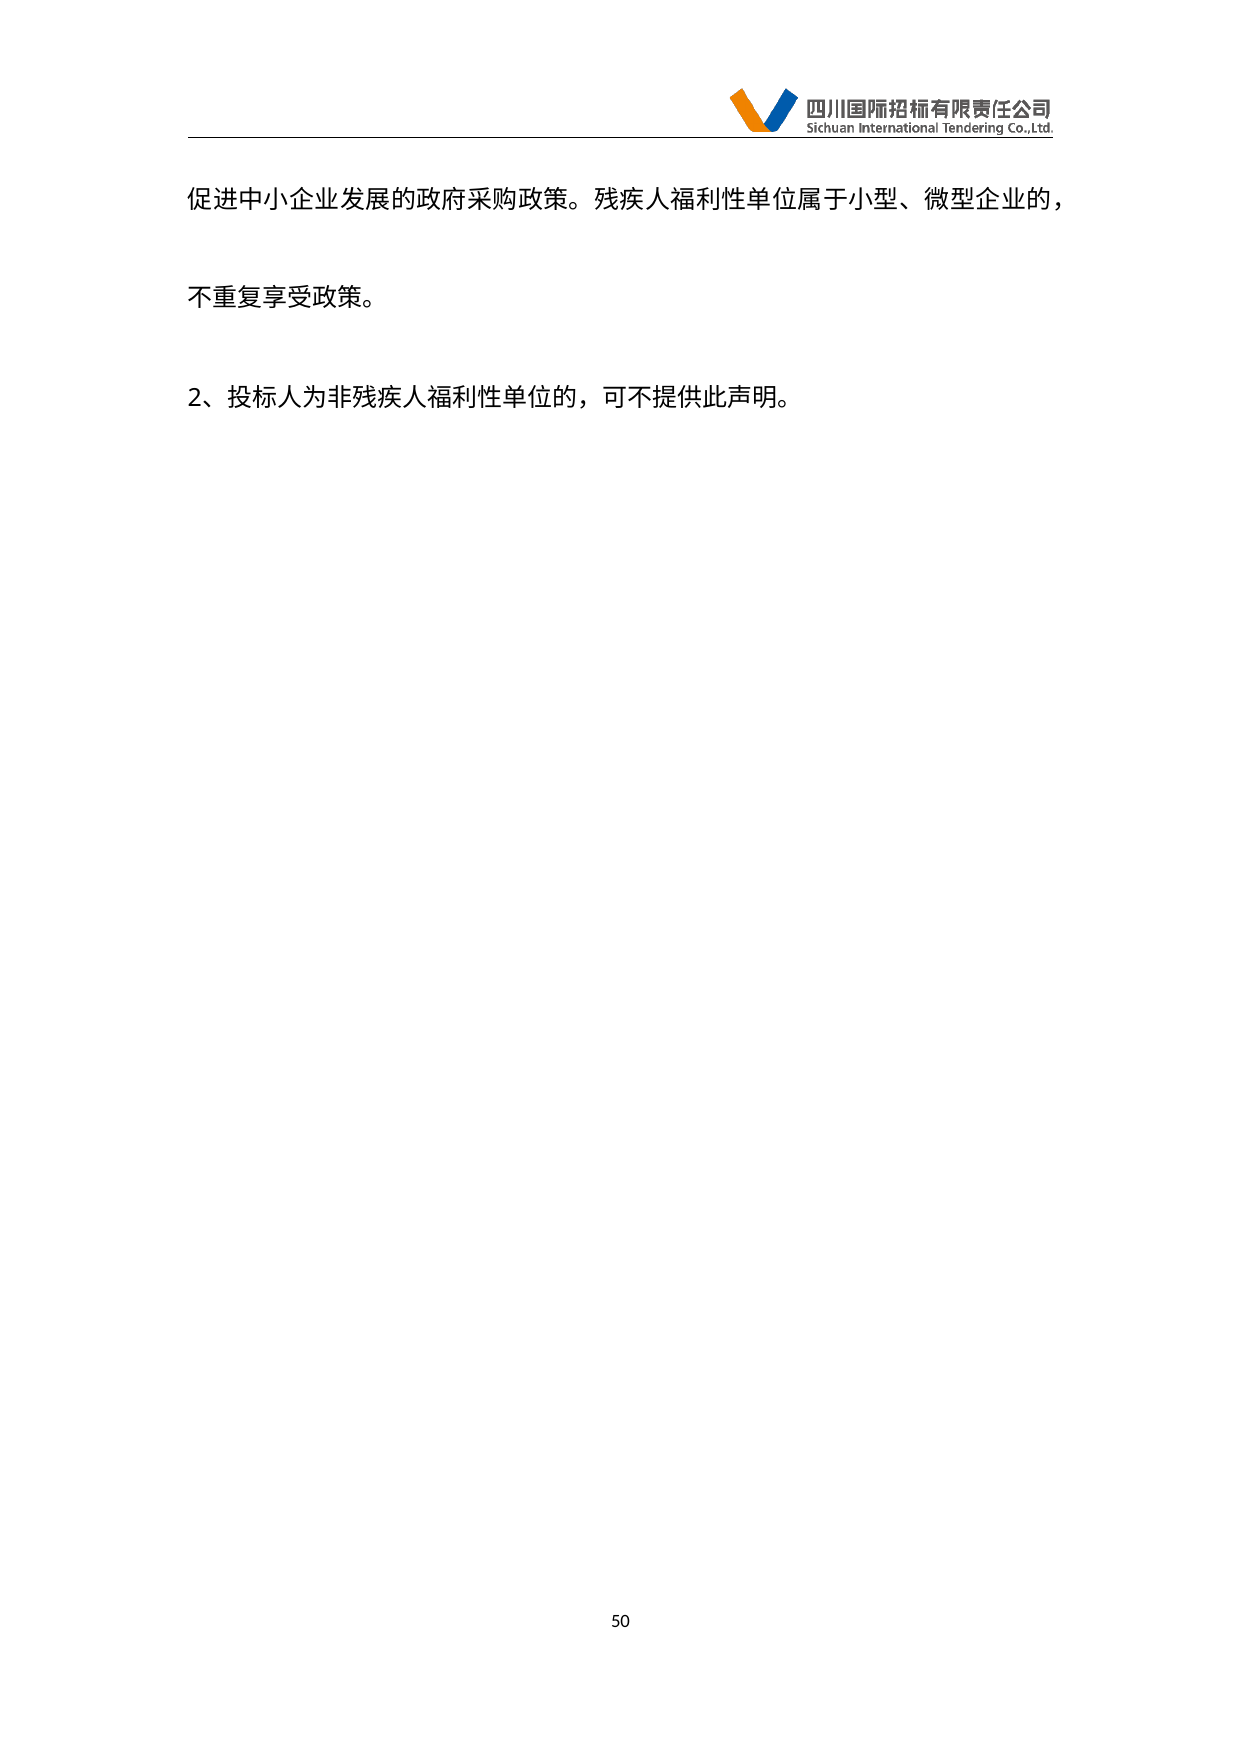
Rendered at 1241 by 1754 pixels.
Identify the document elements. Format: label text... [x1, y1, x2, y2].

picture [729, 88, 1053, 135]
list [187, 165, 1053, 328]
list 投标人为非残疾人福利性单位的，可不提供此声明。 [187, 363, 1053, 428]
